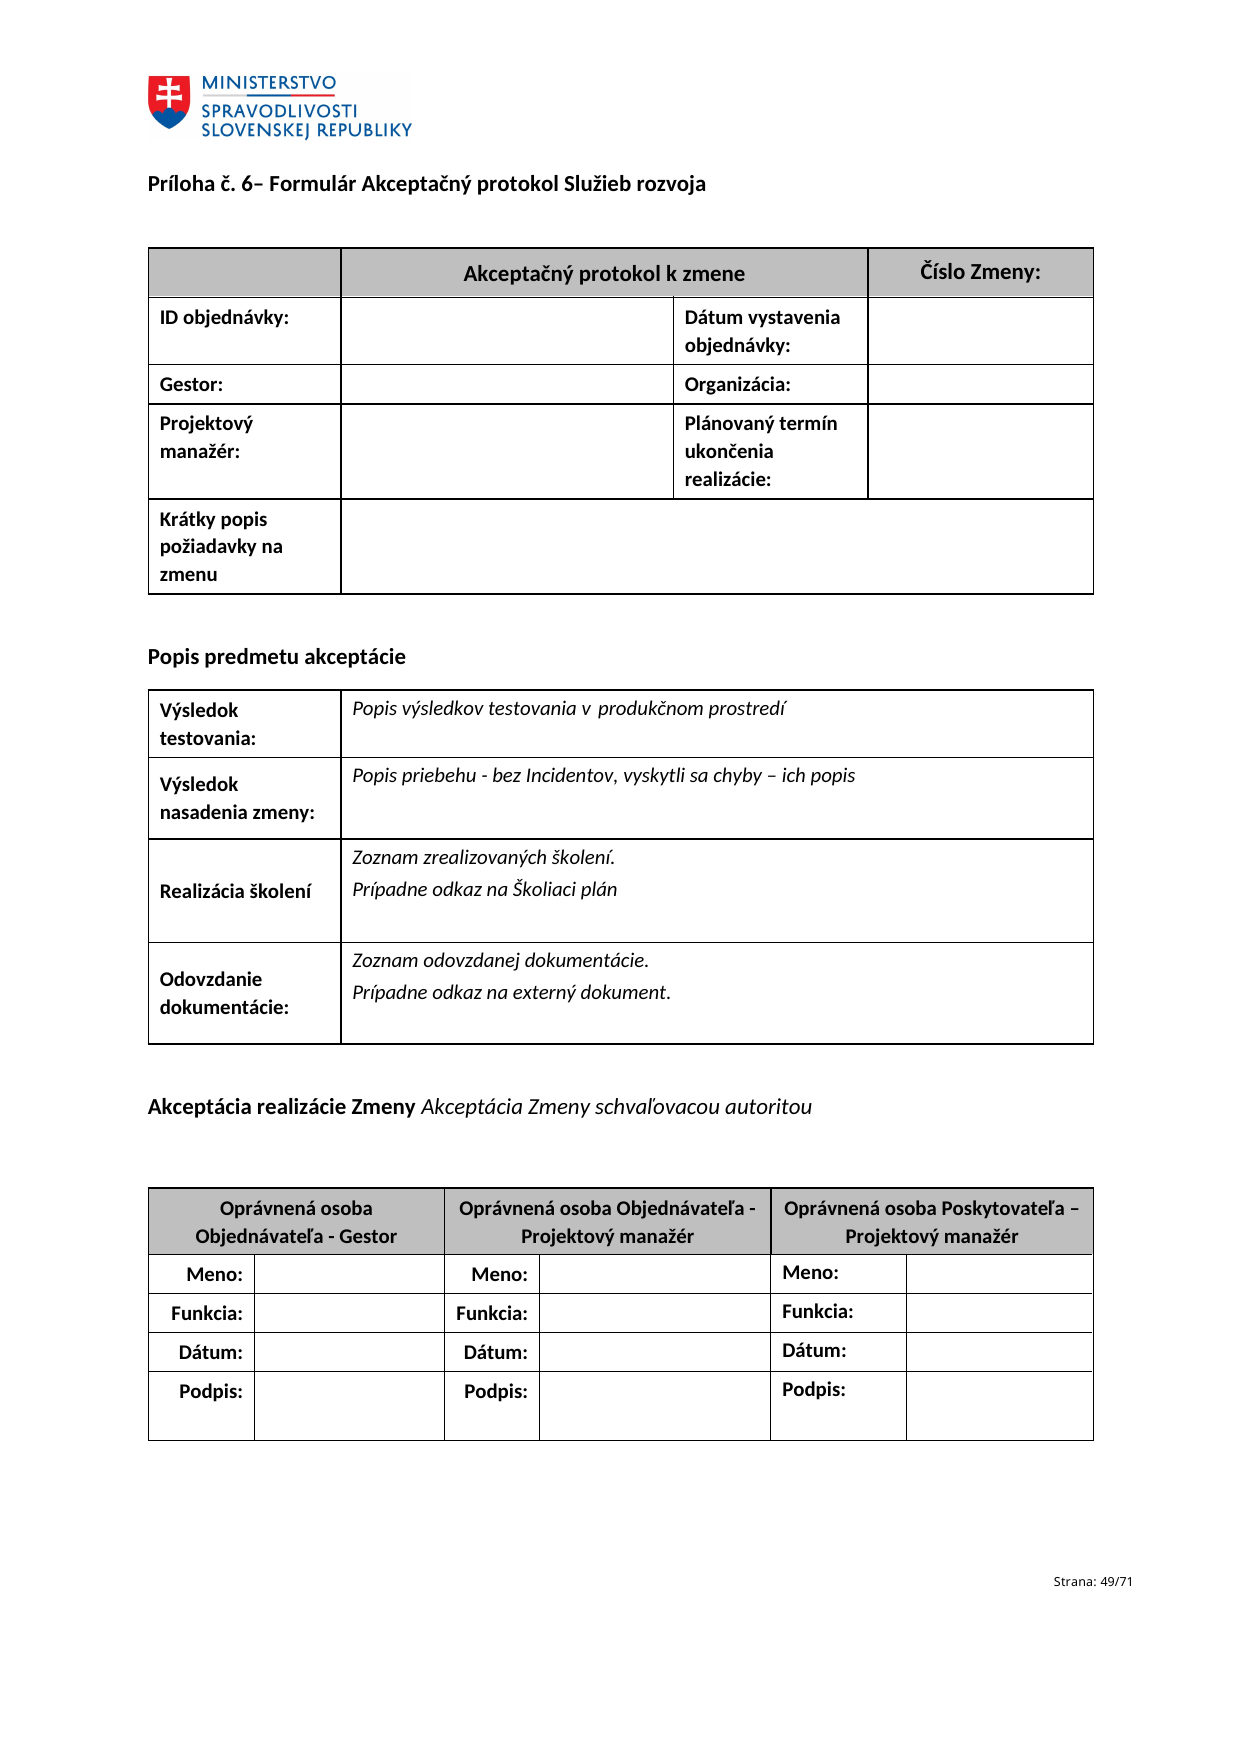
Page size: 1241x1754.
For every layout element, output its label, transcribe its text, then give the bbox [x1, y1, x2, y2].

table_cell [255, 1333, 444, 1371]
table_cell Podpis: [445, 1372, 539, 1440]
table_cell [342, 298, 673, 363]
table_cell [342, 405, 673, 498]
table_header Výsledok testovania: [149, 691, 340, 757]
table_cell Dátum: [149, 1333, 254, 1371]
table_cell Zoznam odovzdanej dokumentácie. Prípadne odkaz na externý dokument. [342, 943, 1093, 1043]
table_cell [342, 365, 673, 403]
table_cell Realizácia školení [149, 840, 340, 941]
table_cell Gestor: [149, 365, 340, 403]
table_cell Meno: [445, 1255, 539, 1293]
table_cell Odovzdanie dokumentácie: [149, 943, 340, 1043]
table_cell Projektový manažér: [149, 405, 340, 498]
table_cell Zoznam zrealizovaných školení. Prípadne odkaz na Školiaci plán [342, 840, 1093, 941]
table_cell [907, 1332, 1093, 1371]
table_cell [540, 1255, 770, 1293]
table_header Oprávnená osoba Objednávateľa - Gestor [149, 1189, 444, 1254]
text Akceptácia realizácie Zmeny Akceptácia Zmeny schvaľovacou autoritou [148, 1092, 1093, 1120]
table_cell [869, 298, 1093, 363]
table_cell ID objednávky: [149, 298, 340, 363]
table_cell Výsledok nasadenia zmeny: [149, 758, 340, 838]
table_cell [255, 1372, 444, 1440]
table_cell [540, 1372, 770, 1440]
table_cell Meno: [149, 1255, 254, 1293]
table_cell Dátum: [445, 1333, 539, 1371]
table_cell Organizácia: [674, 365, 867, 403]
table_cell Meno: [771, 1255, 906, 1293]
table_cell [342, 500, 1093, 593]
table_cell Funkcia: [445, 1294, 539, 1332]
table_cell [869, 365, 1093, 403]
table_cell [907, 1254, 1093, 1293]
table_cell Podpis: [149, 1372, 254, 1440]
table_header [149, 249, 340, 296]
table_header Oprávnená osoba Objednávateľa - Projektový manažér [445, 1189, 770, 1254]
table_cell [255, 1255, 444, 1293]
table_cell [540, 1333, 770, 1371]
table_cell Krátky popis požiadavky na zmenu [149, 500, 340, 593]
table_cell Funkcia: [771, 1294, 906, 1332]
picture [147, 73, 413, 141]
table_header Oprávnená osoba Poskytovateľa – Projektový manažér [772, 1189, 1093, 1254]
table_cell Dátum: [771, 1333, 906, 1371]
table_cell [907, 1293, 1093, 1332]
table_cell Podpis: [771, 1372, 906, 1440]
table_header Popis výsledkov testovania v produkčnom prostredí [342, 691, 1093, 757]
table_cell Popis priebehu - bez Incidentov, vyskytli sa chyby – ich popis [342, 758, 1093, 838]
table_cell Plánovaný termín ukončenia realizácie: [674, 405, 867, 498]
table_cell [869, 405, 1093, 498]
table_cell [907, 1371, 1093, 1440]
table_cell [255, 1294, 444, 1332]
table_cell [540, 1294, 770, 1332]
table_header Akceptačný protokol k zmene [342, 249, 867, 296]
table_cell Dátum vystavenia objednávky: [674, 298, 867, 363]
text Popis predmetu akceptácie [148, 642, 1093, 670]
table_cell Funkcia: [149, 1294, 254, 1332]
text Príloha č. 6– Formulár Akceptačný protokol Služieb rozvoja [148, 169, 1093, 197]
table_header Číslo Zmeny: [869, 249, 1093, 296]
